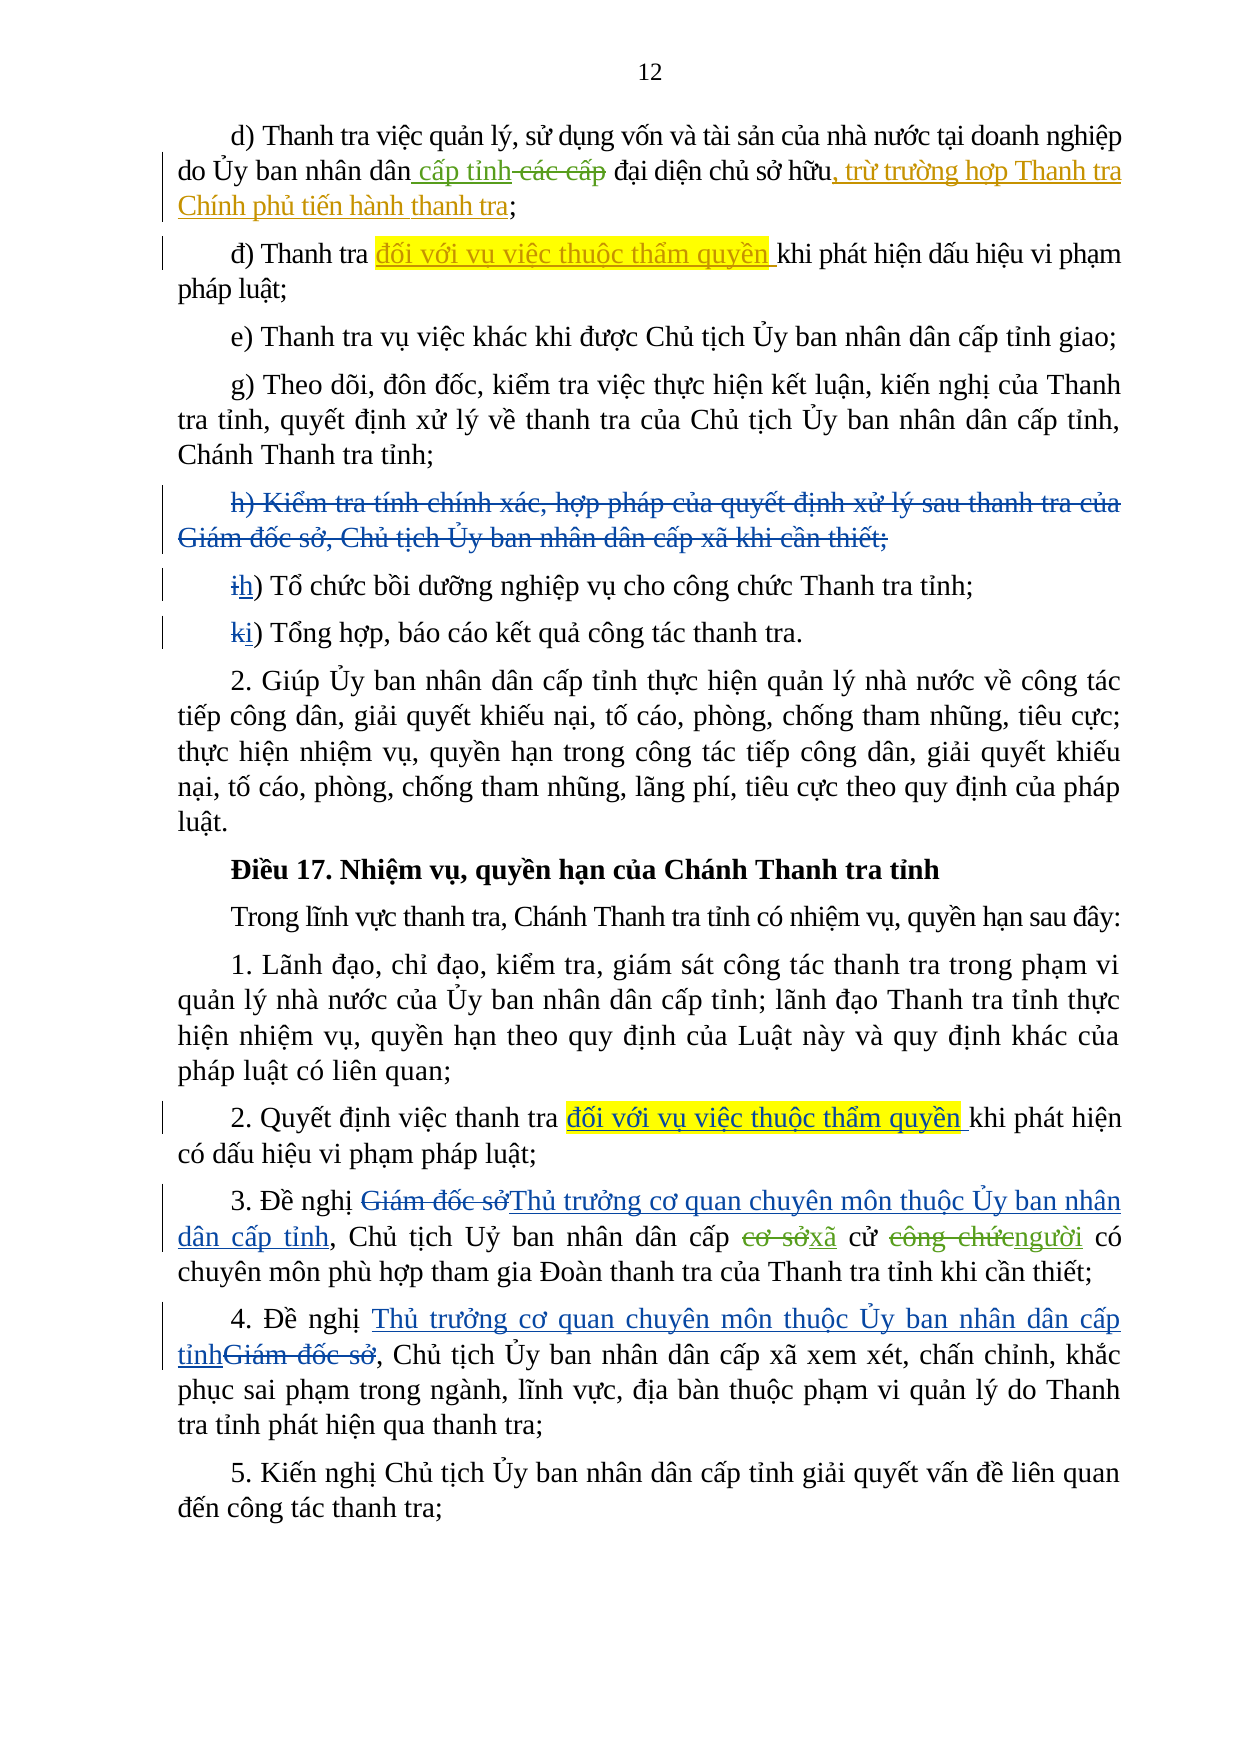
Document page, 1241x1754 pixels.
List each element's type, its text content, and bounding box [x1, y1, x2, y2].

text 5. Kiến nghị Chủ tịch Ủy ban nhân dân cấp tỉnh giải quyết vấn đề liên quan đến công tác thanh tra; [177, 1455, 1122, 1524]
text d) Thanh tra việc quản lý, sử dụng vốn và tài sản của nhà nước tại doanh nghiệp do Ủy ban nhân dân đại diện chủ sở hữu; [177, 118, 1122, 222]
text Điều 17. Nhiệm vụ, quyền hạn của Chánh Thanh tra tỉnh [177, 852, 1122, 885]
text 1. Lãnh đạo, chỉ đạo, kiểm tra, giám sát công tác thanh tra trong phạm vi quản lý nhà nước của Ủy ban nhân dân cấp tỉnh; lãnh đạo Thanh tra tỉnh thực hiện nhiệm vụ, quyền hạn theo quy định của Luật này và quy định khác của pháp luật có liên quan; [177, 947, 1122, 1086]
text 2. Quyết định việc thanh tra khi phát hiện có dấu hiệu vi phạm pháp luật; [177, 1101, 1122, 1169]
text đ) Thanh tra khi phát hiện dấu hiệu vi phạm pháp luật; [177, 236, 1122, 305]
text 2. Giúp Ủy ban nhân dân cấp tỉnh thực hiện quản lý nhà nước về công tác tiếp công dân, giải quyết khiếu nại, tố cáo, phòng, chống tham nhũng, tiêu cực; thực hiện nhiệm vụ, quyền hạn trong công tác tiếp công dân, giải quyết khiếu nại, tố cáo, phòng, chống tham nhũng, lãng phí, tiêu cực theo quy định của pháp luật. [177, 663, 1122, 838]
text 4. Đề nghị , Chủ tịch Ủy ban nhân dân cấp xã xem xét, chấn chỉnh, khắc phục sai phạm trong ngành, lĩnh vực, địa bàn thuộc phạm vi quản lý do Thanh tra tỉnh phát hiện qua thanh tra; [177, 1302, 1122, 1441]
text Trong lĩnh vực thanh tra, Chánh Thanh tra tỉnh có nhiệm vụ, quyền hạn sau đây: [177, 899, 1122, 933]
text e) Thanh tra vụ việc khác khi được Chủ tịch Ủy ban nhân dân cấp tỉnh giao; [177, 319, 1122, 353]
text ) Tổ chức bồi dưỡng nghiệp vụ cho công chức Thanh tra tỉnh; [177, 568, 1122, 601]
text ) Tổng hợp, báo cáo kết quả công tác thanh tra. [177, 616, 1122, 649]
text 3. Đề nghị , Chủ tịch Uỷ ban nhân dân cấp cử có chuyên môn phù hợp tham gia Đoàn thanh tra của Thanh tra tỉnh khi cần thiết; [177, 1183, 1122, 1287]
text g) Theo dõi, đôn đốc, kiểm tra việc thực hiện kết luận, kiến nghị của Thanh tra tỉnh, quyết định xử lý về thanh tra của Chủ tịch Ủy ban nhân dân cấp tỉnh, Chánh Thanh tra tỉnh; [177, 367, 1122, 471]
